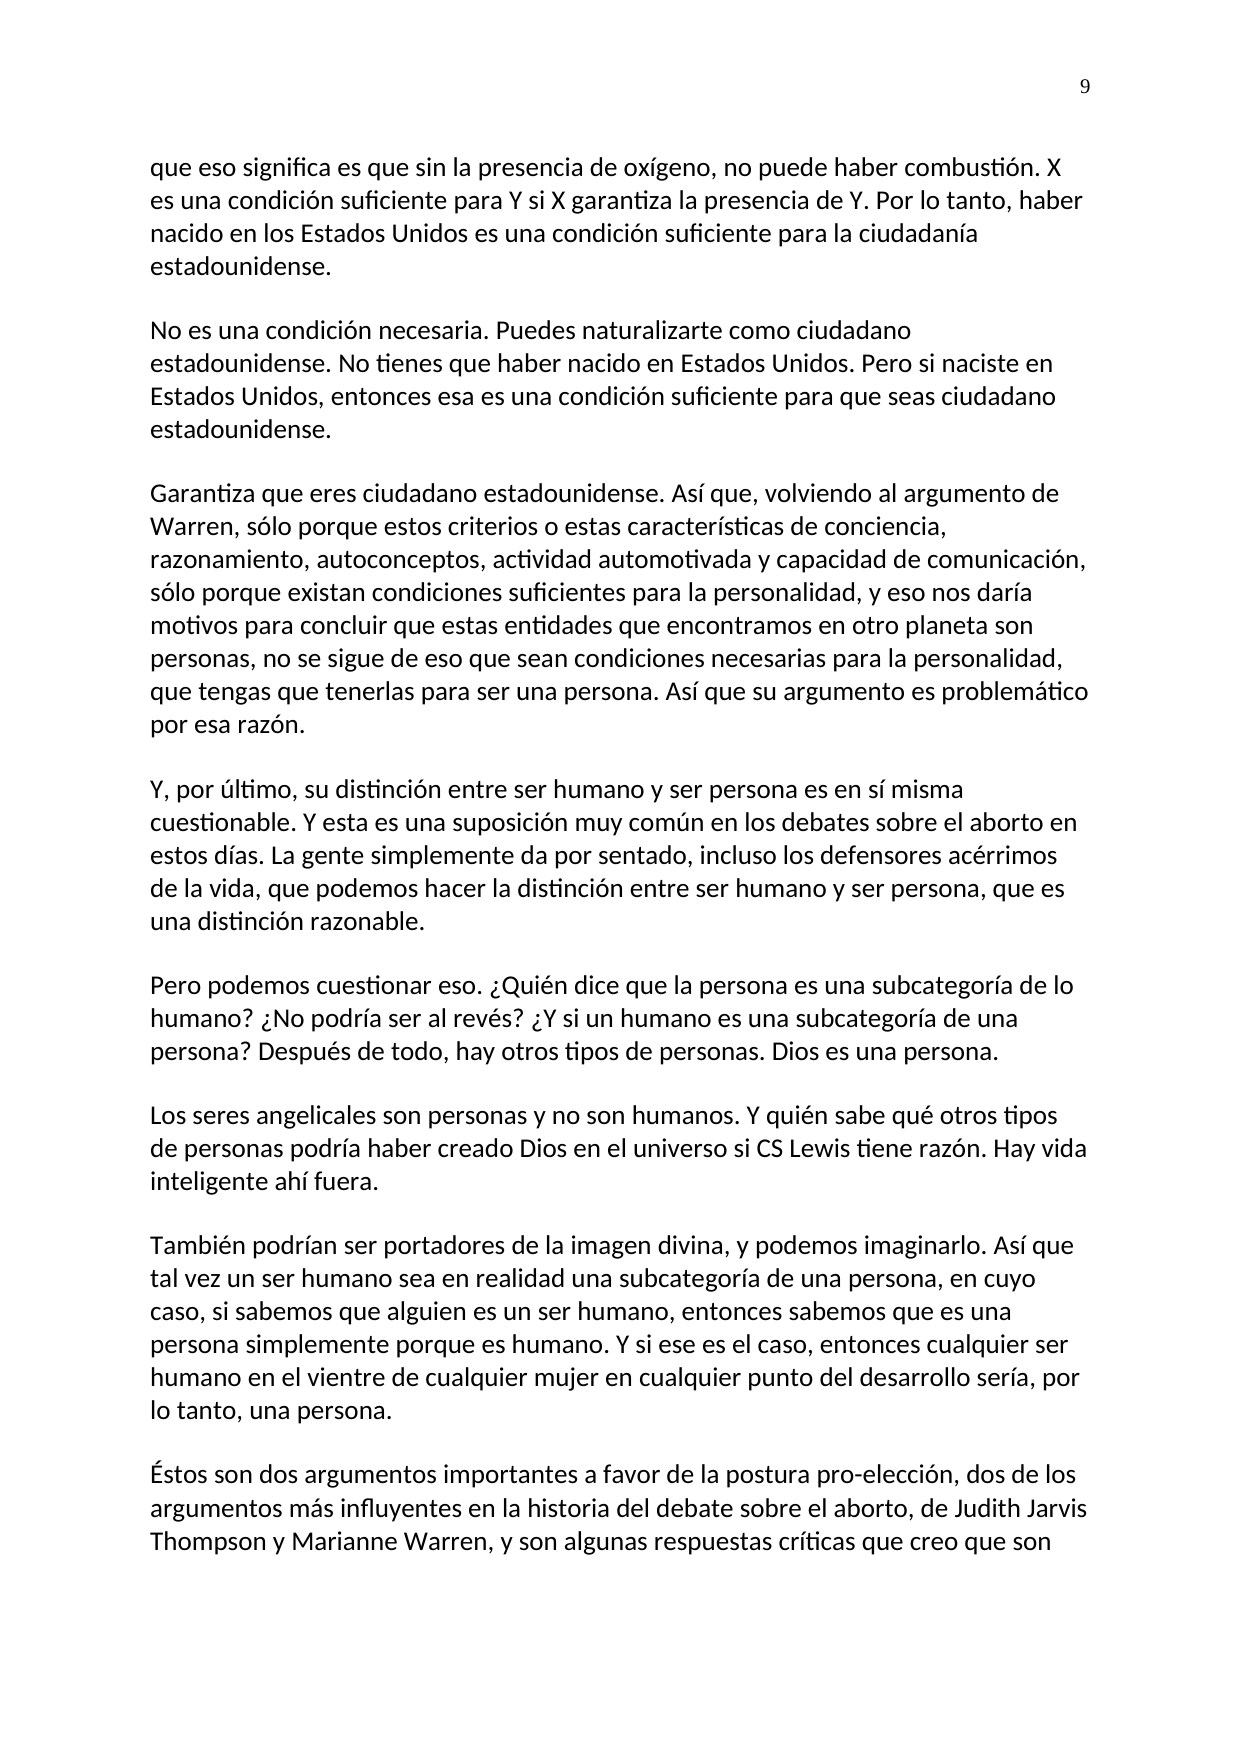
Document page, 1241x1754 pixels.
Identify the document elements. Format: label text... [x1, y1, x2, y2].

text Garantiza que eres ciudadano estadounidense. Así que, volviendo al argumento de Warren, sólo porque estos criterios o estas características de conciencia, razonamiento, autoconceptos, actividad automotivada y capacidad de comunicación, sólo porque existan condiciones suficientes para la personalidad, y eso nos daría motivos para concluir que estas entidades que encontramos en otro planeta son personas, no se sigue de eso que sean condiciones necesarias para la personalidad, que tengas que tenerlas para ser una persona. Así que su argumento es problemático por esa razón. [150, 476, 1090, 741]
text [150, 1458, 1090, 1557]
text También podrían ser portadores de la imagen divina, y podemos imaginarlo. Así que tal vez un ser humano sea en realidad una subcategoría de una persona, en cuyo caso, si sabemos que alguien es un ser humano, entonces sabemos que es una persona simplemente porque es humano. Y si ese es el caso, entonces cualquier ser humano en el vientre de cualquier mujer en cualquier punto del desarrollo sería, por lo tanto, una persona. [150, 1228, 1090, 1427]
text Y, por último, su distinción entre ser humano y ser persona es en sí misma cuestionable. Y esta es una suposición muy común en los debates sobre el aborto en estos días. La gente simplemente da por sentado, incluso los defensores acérrimos de la vida, que podemos hacer la distinción entre ser humano y ser persona, que es una distinción razonable. [150, 772, 1090, 937]
text No es una condición necesaria. Puedes naturalizarte como ciudadano estadounidense. No tienes que haber nacido en Estados Unidos. Pero si naciste en Estados Unidos, entonces esa es una condición suficiente para que seas ciudadano estadounidense. [150, 313, 1090, 445]
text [150, 150, 1090, 282]
text Los seres angelicales son personas y no son humanos. Y quién sabe qué otros tipos de personas podría haber creado Dios en el universo si CS Lewis tiene razón. Hay vida inteligente ahí fuera. [150, 1098, 1090, 1197]
text Pero podemos cuestionar eso. ¿Quién dice que la persona es una subcategoría de lo humano? ¿No podría ser al revés? ¿Y si un humano es una subcategoría de una persona? Después de todo, hay otros tipos de personas. Dios es una persona. [150, 968, 1090, 1067]
